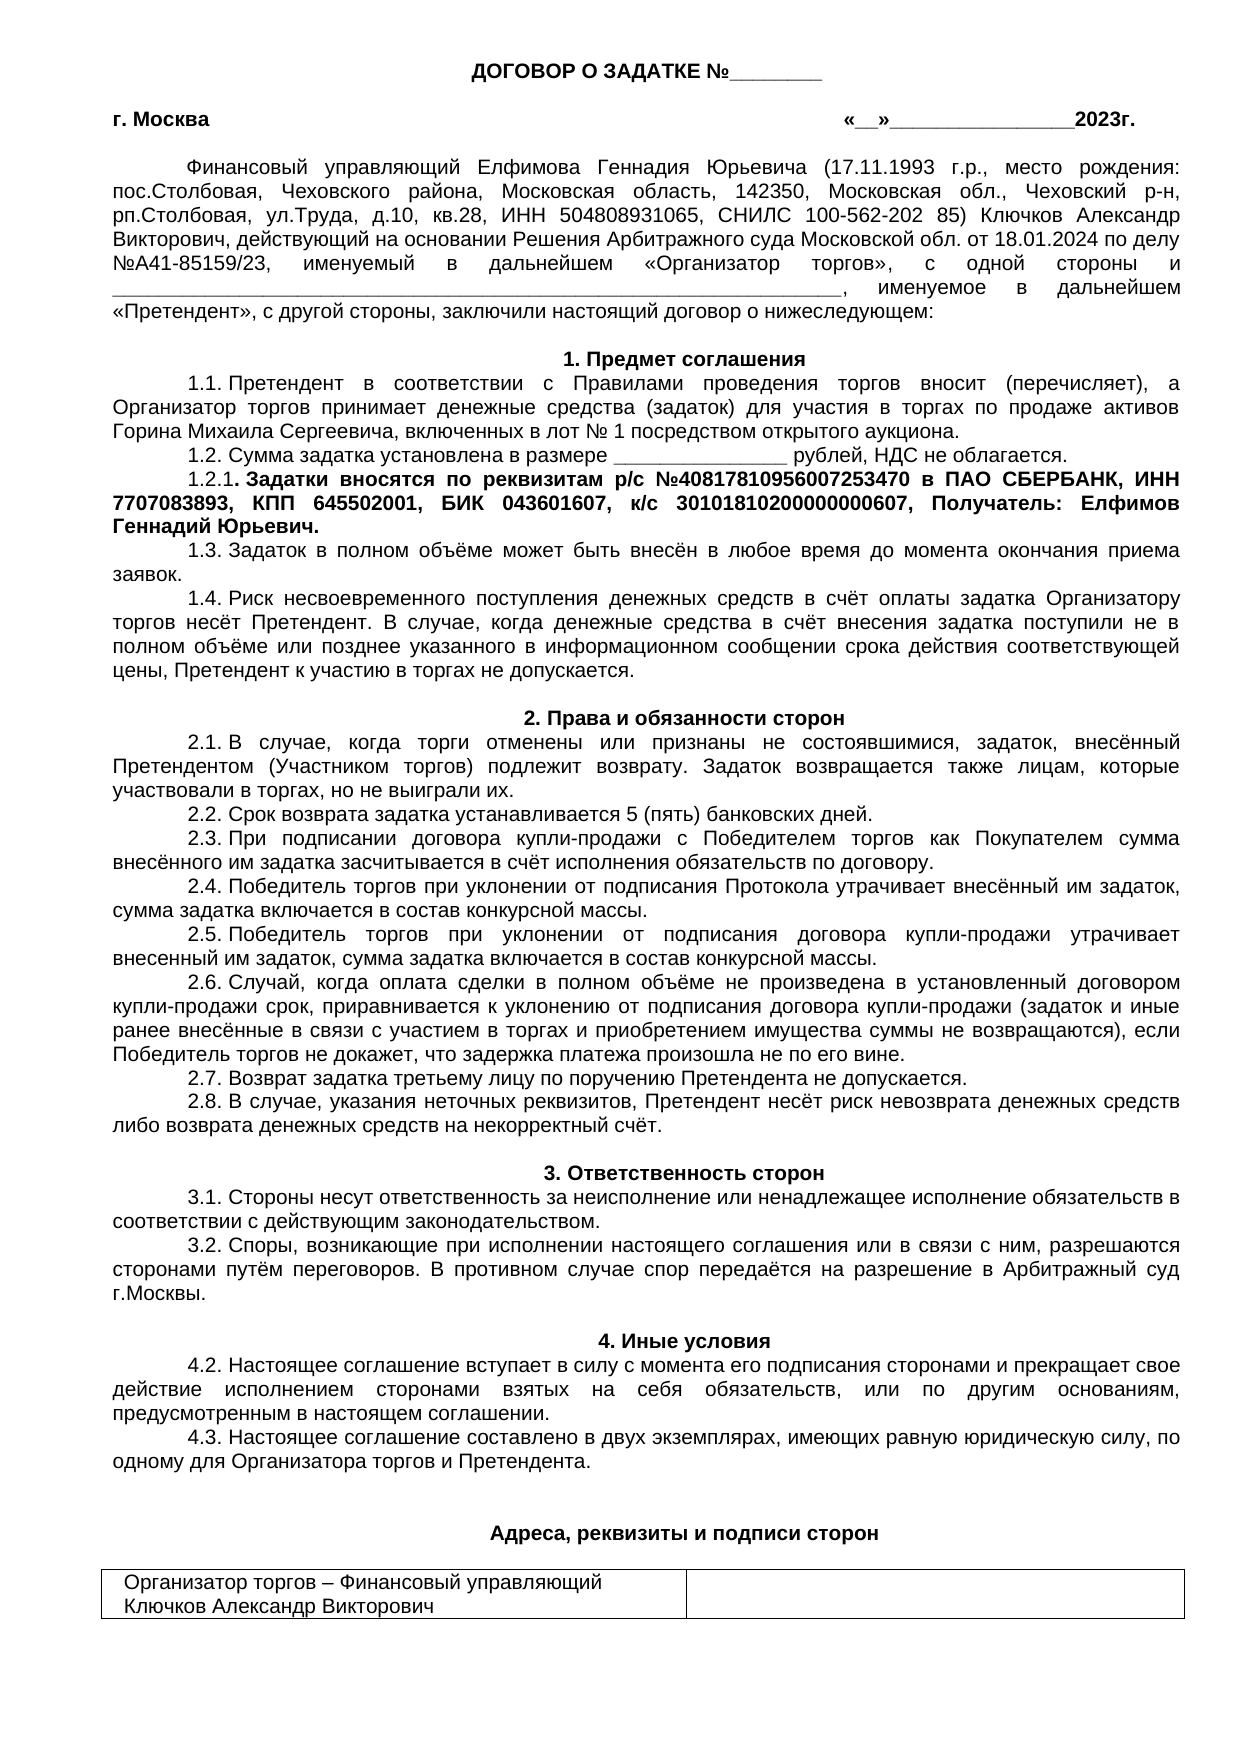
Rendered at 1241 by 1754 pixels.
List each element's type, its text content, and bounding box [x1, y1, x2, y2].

text г. Москва «__»________________2023г. [112, 107, 1181, 131]
text 2.1. В случае, когда торги отменены или признаны не состоявшимися, задаток, внесённый Претендентом (Участником торгов) подлежит возврату. Задаток возвращается также лицам, которые участвовали в торгах, но не выиграли их. [112, 730, 1181, 802]
text 1.2.1. Задатки вносятся по реквизитам р/с №40817810956007253470 в ПАО СБЕРБАНК, ИНН 7707083893, КПП 645502001, БИК 043601607, к/с 30101810200000000607, Получатель: Елфимов Геннадий Юрьевич. [112, 466, 1181, 538]
text 2.7. Возврат задатка третьему лицу по поручению Претендента не допускается. [112, 1065, 1181, 1089]
text 1.2. Сумма задатка установлена в размере _______________ рублей, НДС не облагается. [112, 442, 1181, 466]
table_header [102, 1570, 686, 1617]
text 4.2. Настоящее соглашение вступает в силу с момента его подписания сторонами и прекращает свое действие исполнением сторонами взятых на себя обязательств, или по другим основаниям, предусмотренным в настоящем соглашении. [112, 1353, 1181, 1425]
text Финансовый управляющий Елфимова Геннадия Юрьевича (17.11.1993 г.р., место рождения: пос.Столбовая, Чеховского района, Московская область, 142350, Московская обл., Чеховский р-н, рп.Столбовая, ул.Труда, д.10, кв.28, ИНН 504808931065, СНИЛС 100-562-202 85) Ключков Александр Викторович, действующий на основании Решения Арбитражного суда Московской обл. от 18.01.2024 по делу №А41-85159/23, именуемый в дальнейшем «Организатор торгов», с одной стороны и _______________________________________________________________, именуемое в дальнейшем «Претендент», с другой стороны, заключили настоящий договор о нижеследующем: [112, 155, 1181, 323]
text 4. Иные условия [112, 1329, 1181, 1353]
text Адреса, реквизиты и подписи сторон [112, 1521, 1181, 1544]
text 2.8. В случае, указания неточных реквизитов, Претендент несёт риск невозврата денежных средств либо возврата денежных средств на некорректный счёт. [112, 1089, 1181, 1137]
text 2.2. Срок возврата задатка устанавливается 5 (пять) банковских дней. [112, 802, 1181, 826]
text 1.4. Риск несвоевременного поступления денежных средств в счёт оплаты задатка Организатору торгов несёт Претендент. В случае, когда денежные средства в счёт внесения задатка поступили не в полном объёме или позднее указанного в информационном сообщении срока действия соответствующей цены, Претендент к участию в торгах не допускается. [112, 586, 1181, 682]
text 2.3. При подписании договора купли-продажи с Победителем торгов как Покупателем сумма внесённого им задатка засчитывается в счёт исполнения обязательств по договору. [112, 826, 1181, 874]
text 1.1. Претендент в соответствии с Правилами проведения торгов вносит (перечисляет), а Организатор торгов принимает денежные средства (задаток) для участия в торгах по продаже активов Горина Михаила Сергеевича, включенных в лот № 1 посредством открытого аукциона. [112, 371, 1181, 442]
table_header [687, 1570, 1184, 1617]
text 1.3. Задаток в полном объёме может быть внесён в любое время до момента окончания приема заявок. [112, 538, 1181, 586]
text 2.5. Победитель торгов при уклонении от подписания договора купли-продажи утрачивает внесенный им задаток, сумма задатка включается в состав конкурсной массы. [112, 922, 1181, 969]
text 3.1. Стороны несут ответственность за неисполнение или ненадлежащее исполнение обязательств в соответствии с действующим законодательством. [112, 1185, 1181, 1233]
text 1. Предмет соглашения [112, 347, 1181, 371]
text 3.2. Споры, возникающие при исполнении настоящего соглашения или в связи с ним, разрешаются сторонами путём переговоров. В противном случае спор передаётся на разрешение в Арбитражный суд г.Москвы. [112, 1233, 1181, 1305]
text 2.4. Победитель торгов при уклонении от подписания Протокола утрачивает внесённый им задаток, сумма задатка включается в состав конкурсной массы. [112, 874, 1181, 922]
text 4.3. Настоящее соглашение составлено в двух экземплярах, имеющих равную юридическую силу, по одному для Организатора торгов и Претендента. [112, 1425, 1181, 1473]
text ДОГОВОР О ЗАДАТКЕ №________ [112, 59, 1181, 83]
text 2.6. Случай, когда оплата сделки в полном объёме не произведена в установленный договором купли-продажи срок, приравнивается к уклонению от подписания договора купли-продажи (задаток и иные ранее внесённые в связи с участием в торгах и приобретением имущества суммы не возвращаются), если Победитель торгов не докажет, что задержка платежа произошла не по его вине. [112, 969, 1181, 1065]
text 2. Права и обязанности сторон [112, 706, 1181, 730]
text 3. Ответственность сторон [112, 1161, 1181, 1185]
